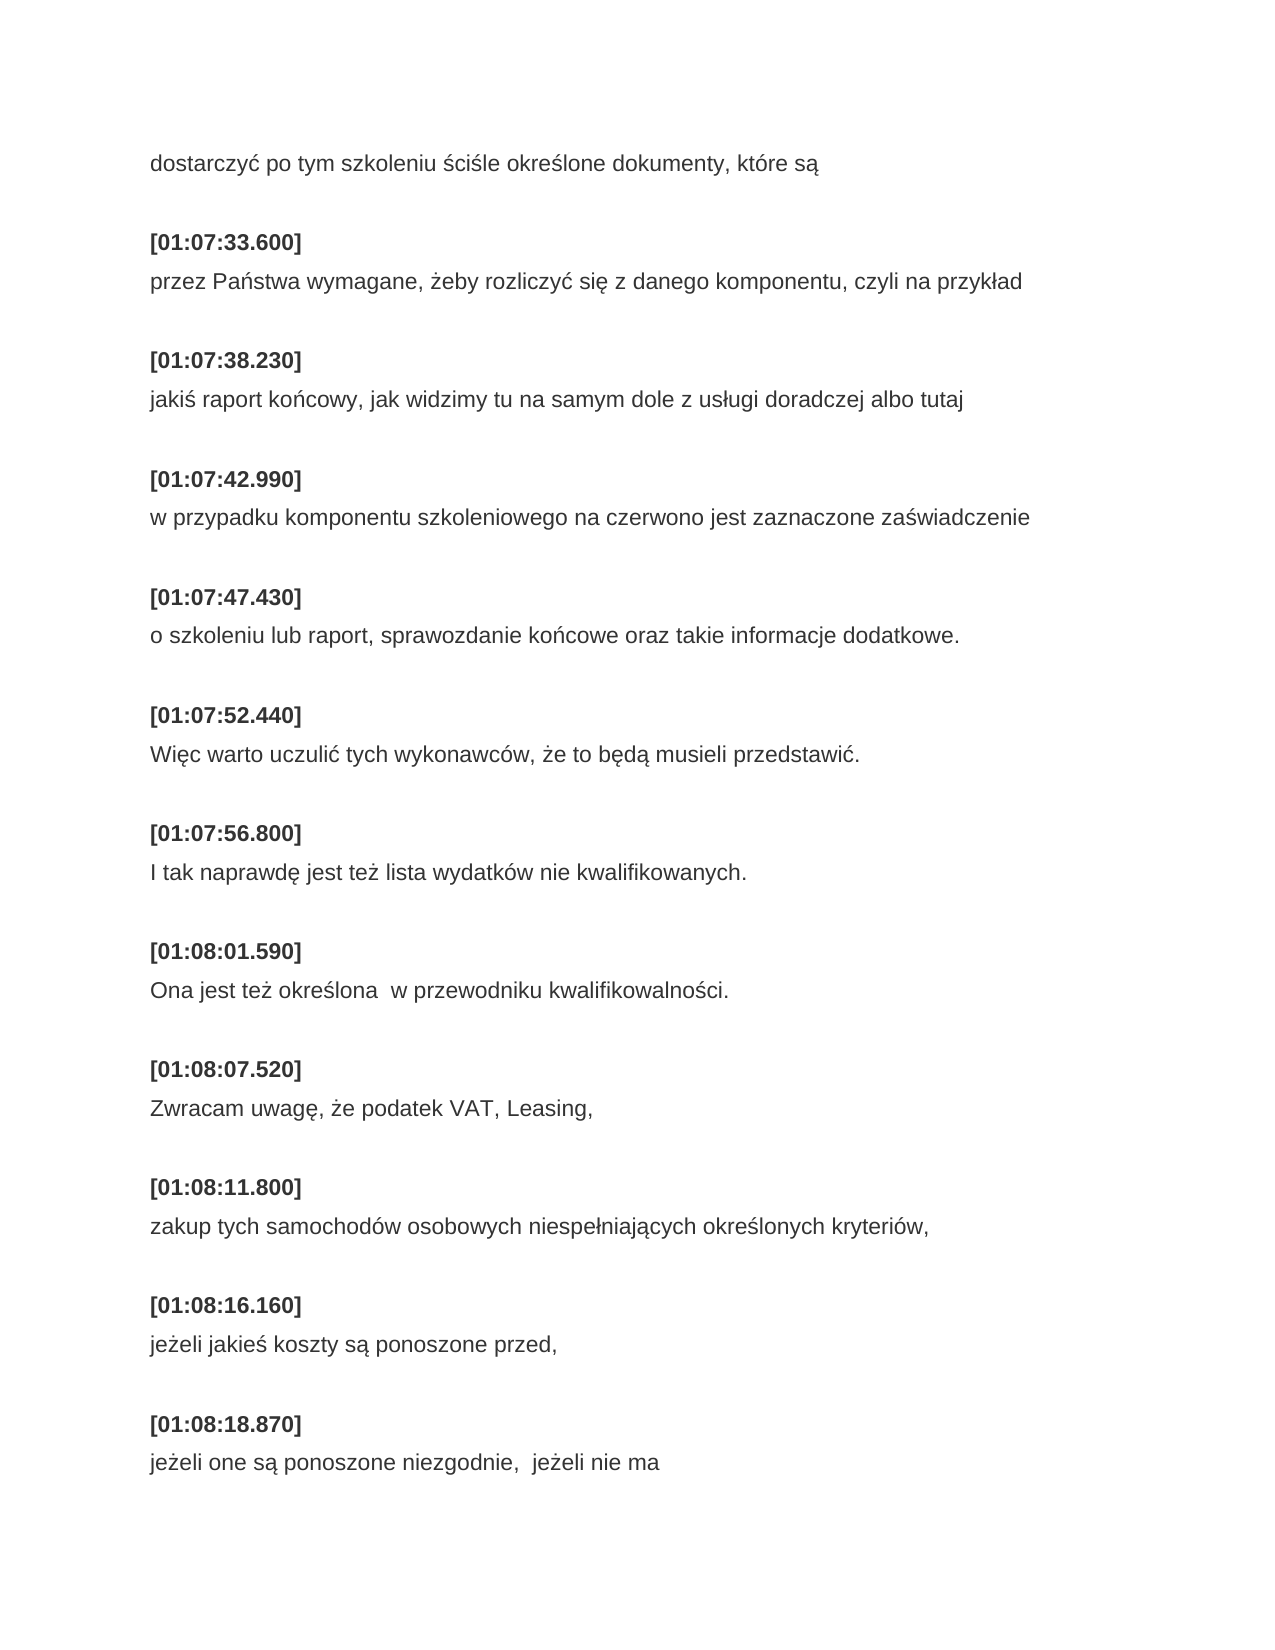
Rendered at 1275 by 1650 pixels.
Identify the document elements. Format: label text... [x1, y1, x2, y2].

text Więc warto uczulić tych wykonawców, że to będą musieli przedstawić. [150, 741, 1125, 767]
subtitle [01:07:33.600] [150, 229, 1125, 256]
text w przypadku komponentu szkoleniowego na czerwono jest zaznaczone zaświadczenie [150, 504, 1125, 531]
subtitle [01:08:18.870] [150, 1411, 1125, 1437]
text zakup tych samochodów osobowych niespełniających określonych kryteriów, [150, 1213, 1125, 1239]
subtitle [01:08:01.590] [150, 938, 1125, 964]
subtitle [01:08:07.520] [150, 1056, 1125, 1082]
subtitle [01:07:38.230] [150, 347, 1125, 374]
subtitle [01:07:56.800] [150, 820, 1125, 846]
text przez Państwa wymagane, żeby rozliczyć się z danego komponentu, czyli na przykład [150, 268, 1125, 294]
subtitle [01:08:11.800] [150, 1174, 1125, 1201]
text o szkoleniu lub raport, sprawozdanie końcowe oraz takie informacje dodatkowe. [150, 622, 1125, 649]
text jeżeli one są ponoszone niezgodnie, jeżeli nie ma [150, 1449, 1125, 1476]
text I tak naprawdę jest też lista wydatków nie kwalifikowanych. [150, 859, 1125, 885]
text dostarczyć po tym szkoleniu ściśle określone dokumenty, które są [150, 150, 1125, 176]
text jeżeli jakieś koszty są ponoszone przed, [150, 1331, 1125, 1358]
subtitle [01:07:47.430] [150, 584, 1125, 610]
text Ona jest też określona w przewodniku kwalifikowalności. [150, 977, 1125, 1003]
text jakiś raport końcowy, jak widzimy tu na samym dole z usługi doradczej albo tutaj [150, 386, 1125, 413]
subtitle [01:07:42.990] [150, 466, 1125, 492]
subtitle [01:07:52.440] [150, 702, 1125, 728]
text Zwracam uwagę, że podatek VAT, Leasing, [150, 1095, 1125, 1121]
subtitle [01:08:16.160] [150, 1292, 1125, 1319]
